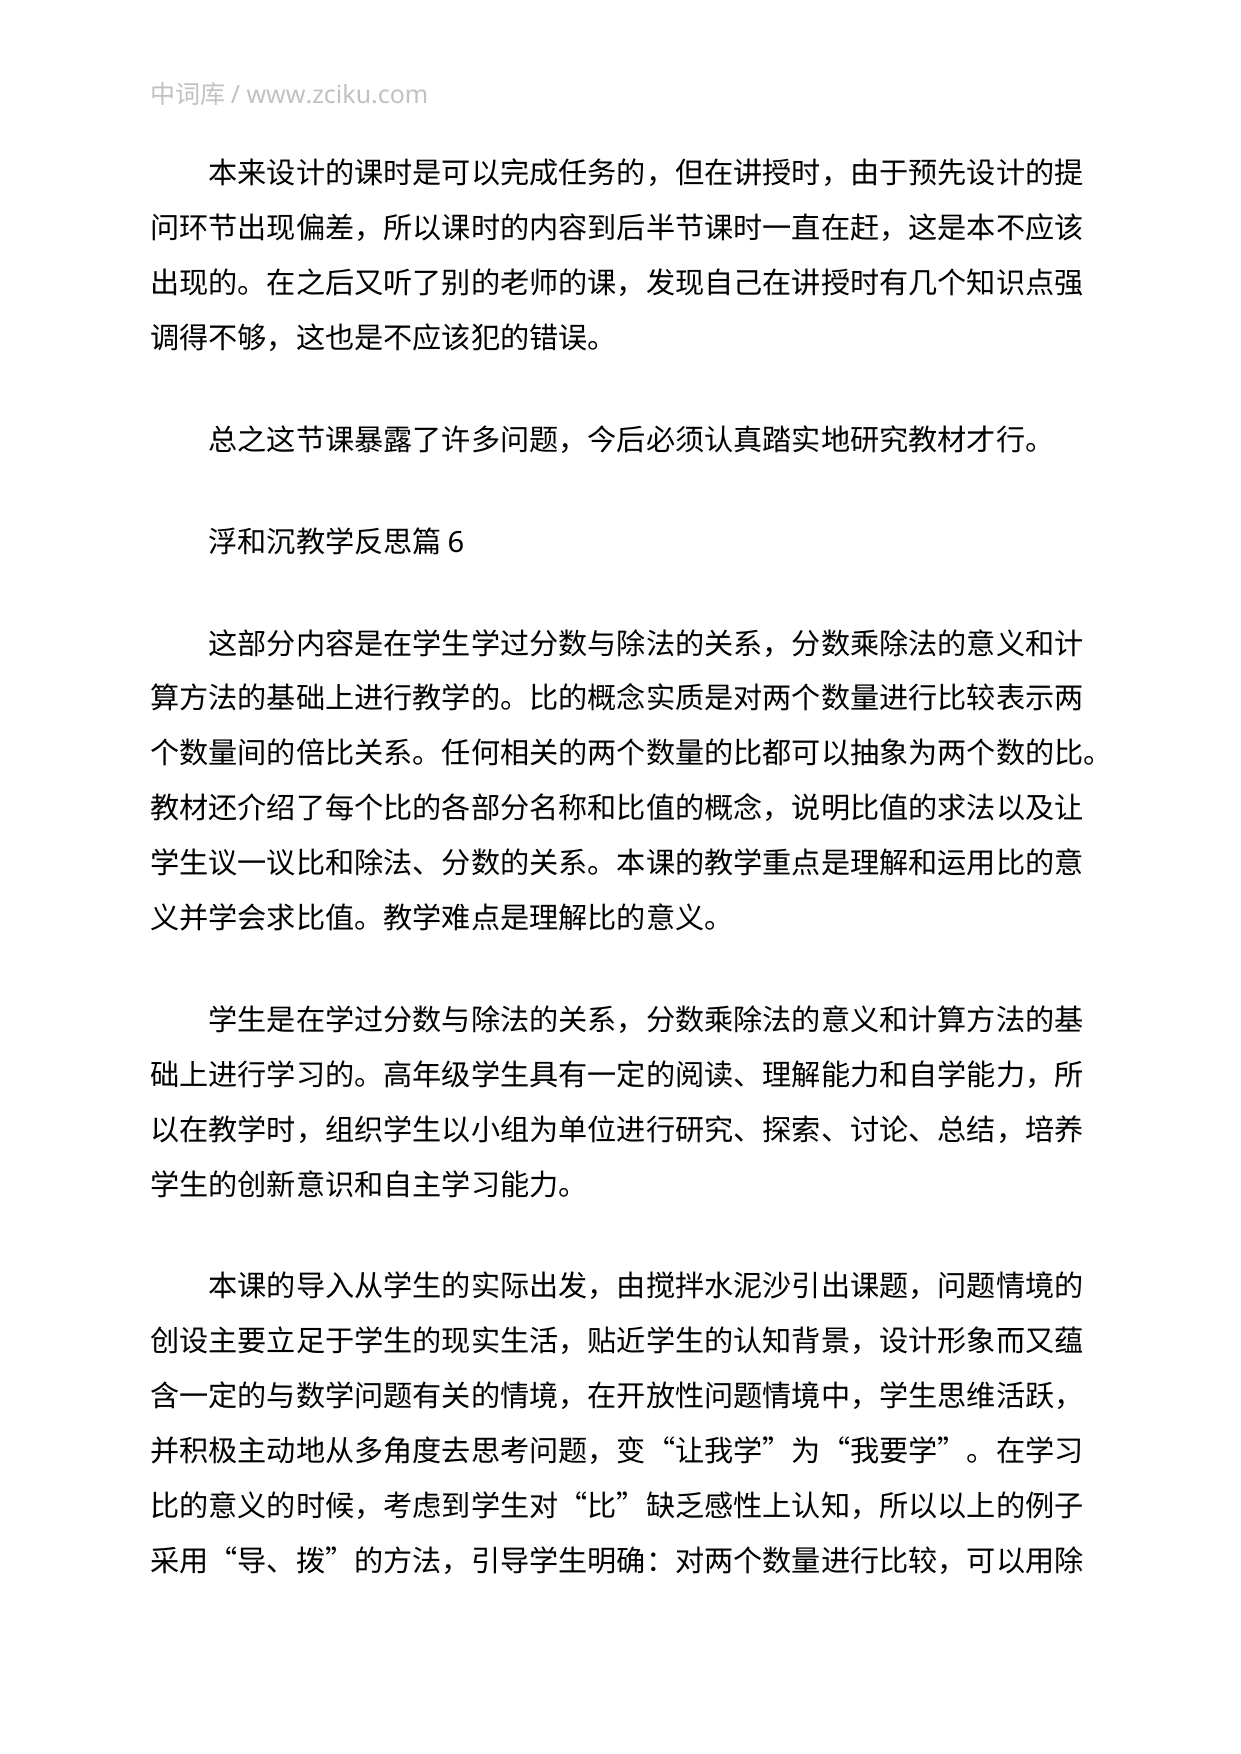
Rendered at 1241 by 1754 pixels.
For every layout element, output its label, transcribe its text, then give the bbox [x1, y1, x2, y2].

text 浮和沉教学反思篇6 [150, 518, 1090, 561]
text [150, 1263, 1090, 1580]
text 学生是在学过分数与除法的关系，分数乘除法的意义和计算方法的基础上进行学习的。高年级学生具有一定的阅读、理解能力和自学能力，所以在教学时，组织学生以小组为单位进行研究、探索、讨论、总结，培养学生的创新意识和自主学习能力。 [150, 996, 1090, 1203]
text 本来设计的课时是可以完成任务的，但在讲授时，由于预先设计的提问环节出现偏差，所以课时的内容到后半节课时一直在赶，这是本不应该出现的。在之后又听了别的老师的课，发现自己在讲授时有几个知识点强调得不够，这也是不应该犯的错误。 [150, 150, 1090, 357]
text 总之这节课暴露了许多问题，今后必须认真踏实地研究教材才行。 [150, 416, 1090, 459]
text 这部分内容是在学生学过分数与除法的关系，分数乘除法的意义和计算方法的基础上进行教学的。比的概念实质是对两个数量进行比较表示两个数量间的倍比关系。任何相关的两个数量的比都可以抽象为两个数的比。教材还介绍了每个比的各部分名称和比值的概念，说明比值的求法以及让学生议一议比和除法、分数的关系。本课的教学重点是理解和运用比的意义并学会求比值。教学难点是理解比的意义。 [150, 620, 1090, 937]
